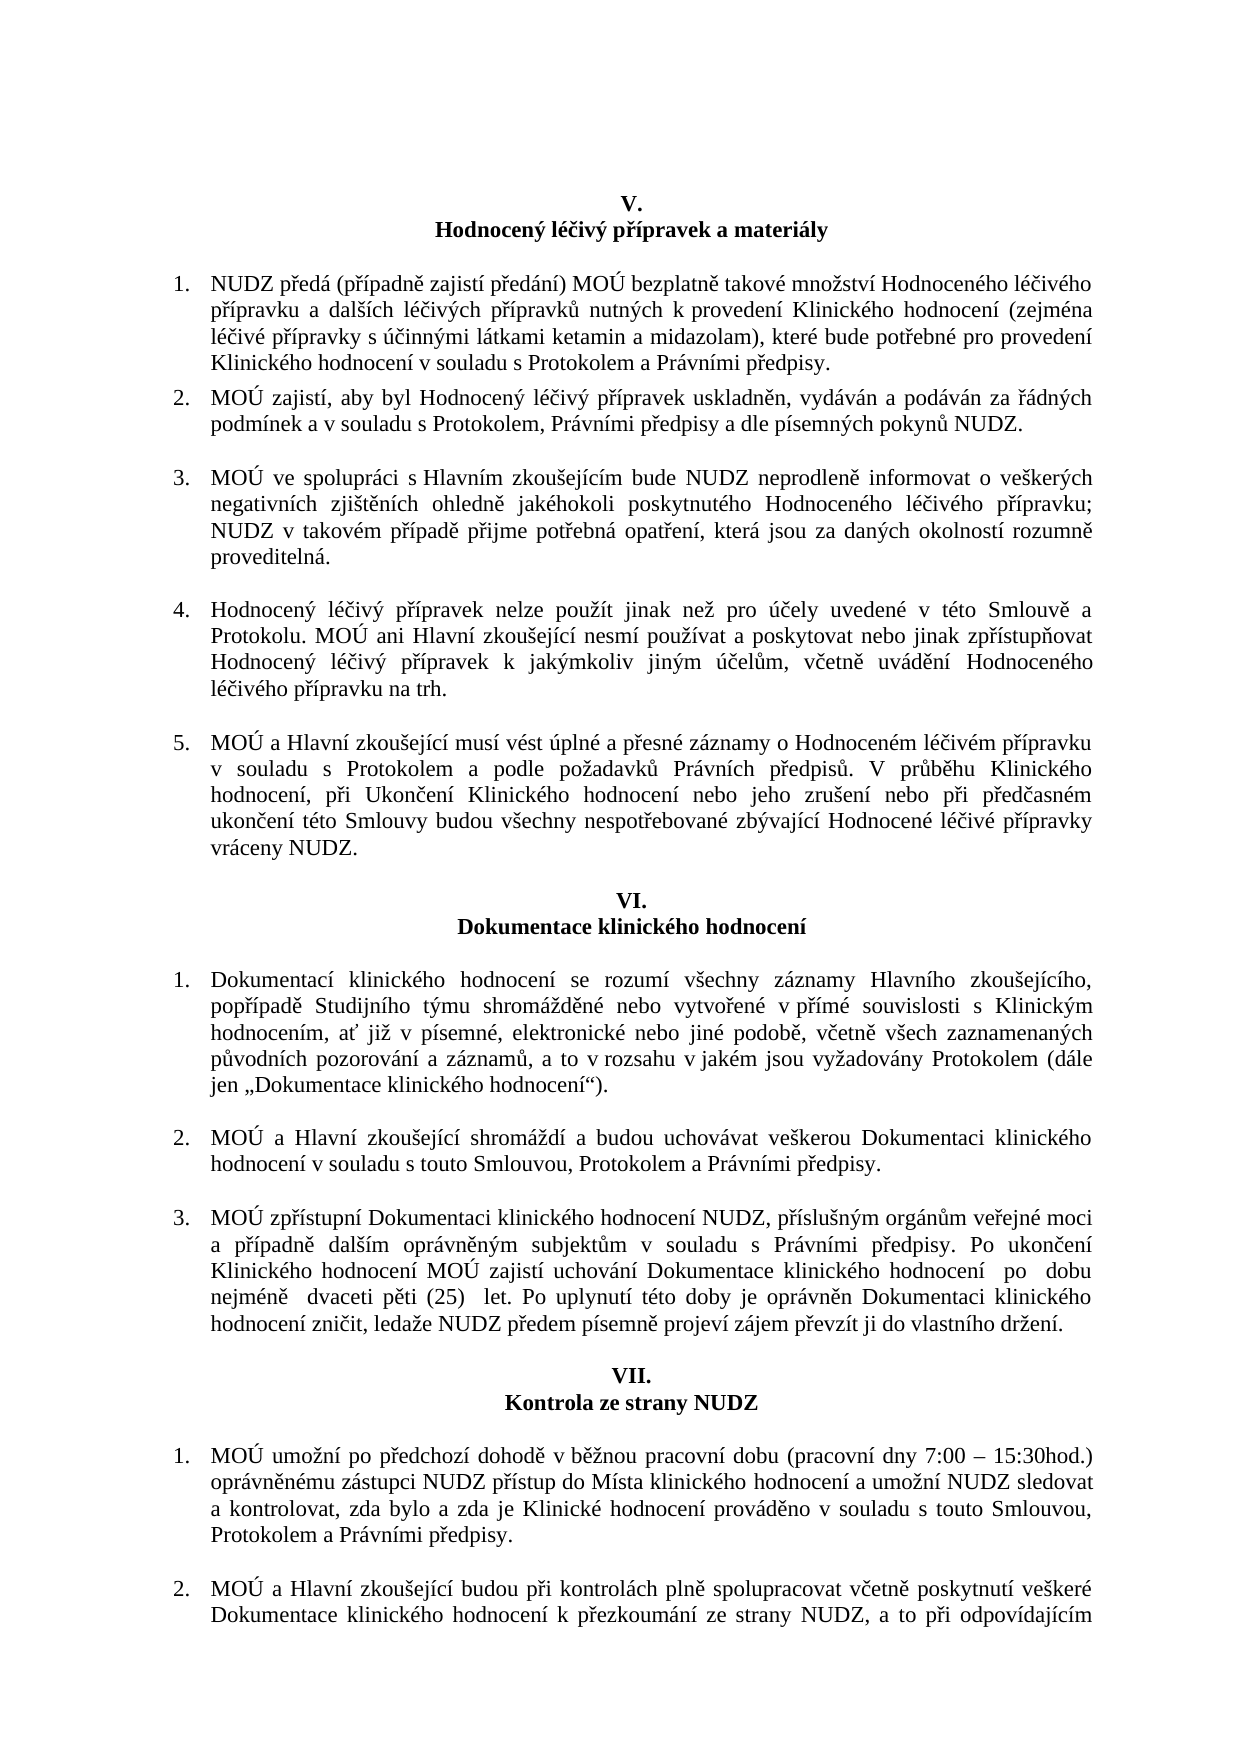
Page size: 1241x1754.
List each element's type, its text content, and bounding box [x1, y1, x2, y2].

subtitle Dokumentace klinického hodnocení [148, 913, 1115, 940]
list Dokumentací klinického hodnocení se rozumí všechny záznamy Hlavního zkoušejícího, popřípadě Studijního týmu shromážděné nebo vytvořené v přímé souvislosti s Klinickým hodnocením, ať již v písemné, elektronické nebo jiné podobě, včetně všech zaznamenaných původních pozorování a záznamů, a to v rozsahu v jakém jsou vyžadovány Protokolem (dále jen „Dokumentace klinického hodnocení“). [173, 966, 1093, 1098]
subtitle Kontrola ze strany NUDZ [148, 1389, 1115, 1415]
list MOÚ a Hlavní zkoušející musí vést úplné a přesné záznamy o Hodnoceném léčivém přípravku v souladu s Protokolem a podle požadavků Právních předpisů. V průběhu Klinického hodnocení, při Ukončení Klinického hodnocení nebo jeho zrušení nebo při předčasném ukončení této Smlouvy budou všechny nespotřebované zbývající Hodnocené léčivé přípravky vráceny NUDZ. [173, 728, 1093, 860]
list MOÚ zajistí, aby byl Hodnocený léčivý přípravek uskladněn, vydáván a podáván za řádných podmínek a v souladu s Protokolem, Právními předpisy a dle písemných pokynů NUDZ. [173, 384, 1093, 437]
list MOÚ a Hlavní zkoušející shromáždí a budou uchovávat veškerou Dokumentaci klinického hodnocení v souladu s touto Smlouvou, Protokolem a Právními předpisy. [173, 1124, 1093, 1177]
subtitle VI. [148, 887, 1115, 913]
list NUDZ předá (případně zajistí předání) MOÚ bezplatně takové množství Hodnoceného léčivého přípravku a dalších léčivých přípravků nutných k provedení Klinického hodnocení (zejména léčivé přípravky s účinnými látkami ketamin a midazolam), které bude potřebné pro provedení Klinického hodnocení v souladu s Protokolem a Právními předpisy. [173, 270, 1093, 375]
list Hodnocený léčivý přípravek nelze použít jinak než pro účely uvedené v této Smlouvě a Protokolu. MOÚ ani Hlavní zkoušející nesmí používat a poskytovat nebo jinak zpřístupňovat Hodnocený léčivý přípravek k jakýmkoliv jiným účelům, včetně uvádění Hodnoceného léčivého přípravku na trh. [173, 596, 1093, 701]
subtitle VII. [148, 1362, 1115, 1389]
list MOÚ zpřístupní Dokumentaci klinického hodnocení NUDZ, příslušným orgánům veřejné moci a případně dalším oprávněným subjektům v souladu s Právními předpisy. Po ukončení Klinického hodnocení MOÚ zajistí uchování Dokumentace klinického hodnocení po dobu nejméně dvaceti pěti (25) let. Po uplynutí této doby je oprávněn Dokumentaci klinického hodnocení zničit, ledaže NUDZ předem písemně projeví zájem převzít ji do vlastního držení. [173, 1204, 1093, 1336]
subtitle V. [148, 190, 1115, 217]
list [173, 1575, 1093, 1628]
list MOÚ umožní po předchozí dohodě v běžnou pracovní dobu (pracovní dny 7:00 – 15:30hod.) oprávněnému zástupci NUDZ přístup do Místa klinického hodnocení a umožní NUDZ sledovat a kontrolovat, zda bylo a zda je Klinické hodnocení prováděno v souladu s touto Smlouvou, Protokolem a Právními předpisy. [173, 1442, 1093, 1547]
subtitle Hodnocený léčivý přípravek a materiály [148, 217, 1115, 243]
list MOÚ ve spolupráci s Hlavním zkoušejícím bude NUDZ neprodleně informovat o veškerých negativních zjištěních ohledně jakéhokoli poskytnutého Hodnoceného léčivého přípravku; NUDZ v takovém případě přijme potřebná opatření, která jsou za daných okolností rozumně proveditelná. [173, 464, 1093, 569]
